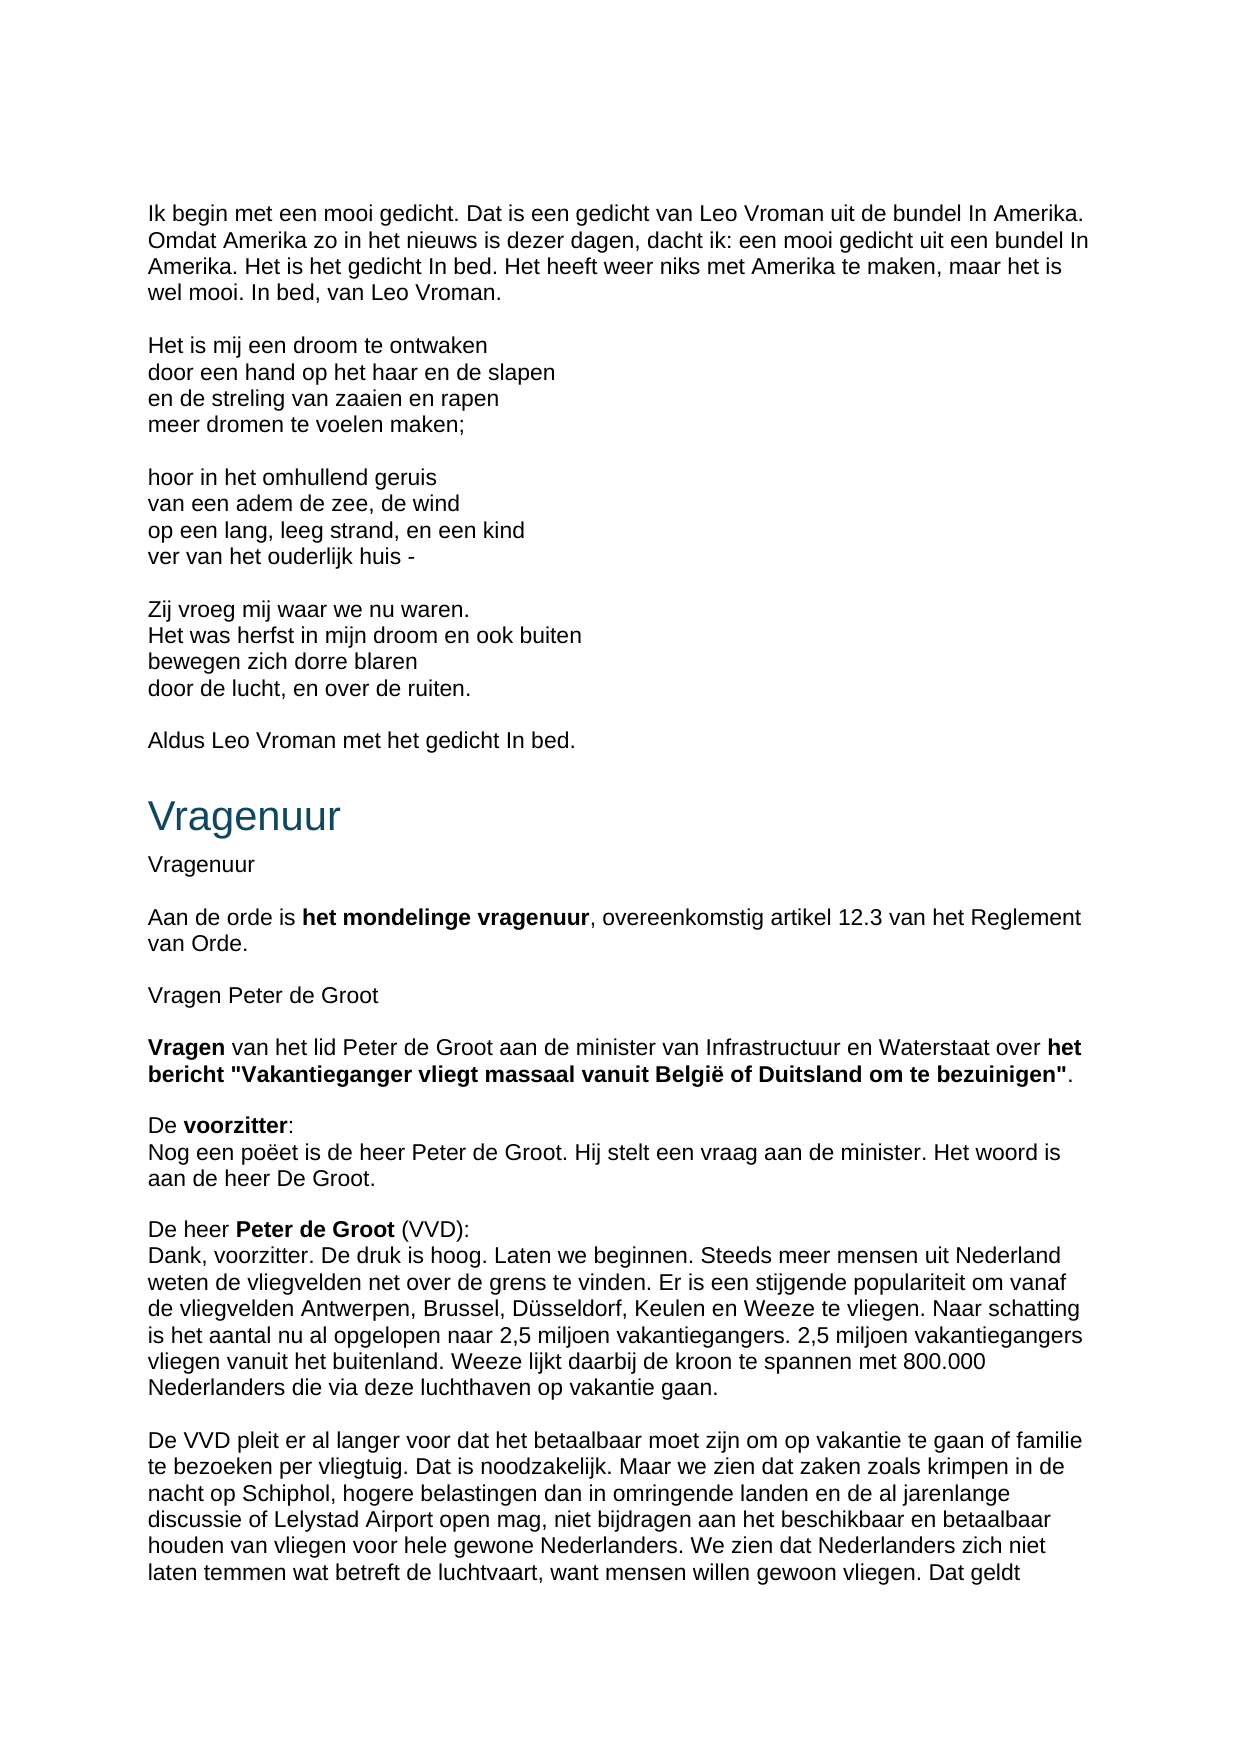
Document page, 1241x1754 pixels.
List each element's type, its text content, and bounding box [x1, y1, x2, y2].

text Vragen Peter de Groot Vragen van het lid Peter de Groot aan de minister van Infrastructuur en Waterstaat over het bericht "Vakantieganger vliegt massaal vanuit België of Duitsland om te bezuinigen". [148, 982, 1093, 1087]
subtitle Vragenuur [148, 791, 1093, 839]
text De voorzitter: Nog een poëet is de heer Peter de Groot. Hij stelt een vraag aan de minister. Het woord is aan de heer De Groot. [148, 1112, 1093, 1191]
text Vragenuur Aan de orde is het mondelinge vragenuur, overeenkomstig artikel 12.3 van het Reglement van Orde. [148, 851, 1093, 957]
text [148, 1216, 1093, 1585]
text Ik begin met een mooi gedicht. Dat is een gedicht van Leo Vroman uit de bundel In Amerika. Omdat Amerika zo in het nieuws is dezer dagen, dacht ik: een mooi gedicht uit een bundel In Amerika. Het is het gedicht In bed. Het heeft weer niks met Amerika te maken, maar het is wel mooi. In bed, van Leo Vroman. Het is mij een droom te ontwaken door een hand op het haar en de slapen en de streling van zaaien en rapen meer dromen te voelen maken; hoor in het omhullend geruis van een adem de zee, de wind op een lang, leeg strand, en een kind ver van het ouderlijk huis - Zij vroeg mij waar we nu waren. Het was herfst in mijn droom en ook buiten bewegen zich dorre blaren door de lucht, en over de ruiten. Aldus Leo Vroman met het gedicht In bed. [148, 148, 1093, 754]
